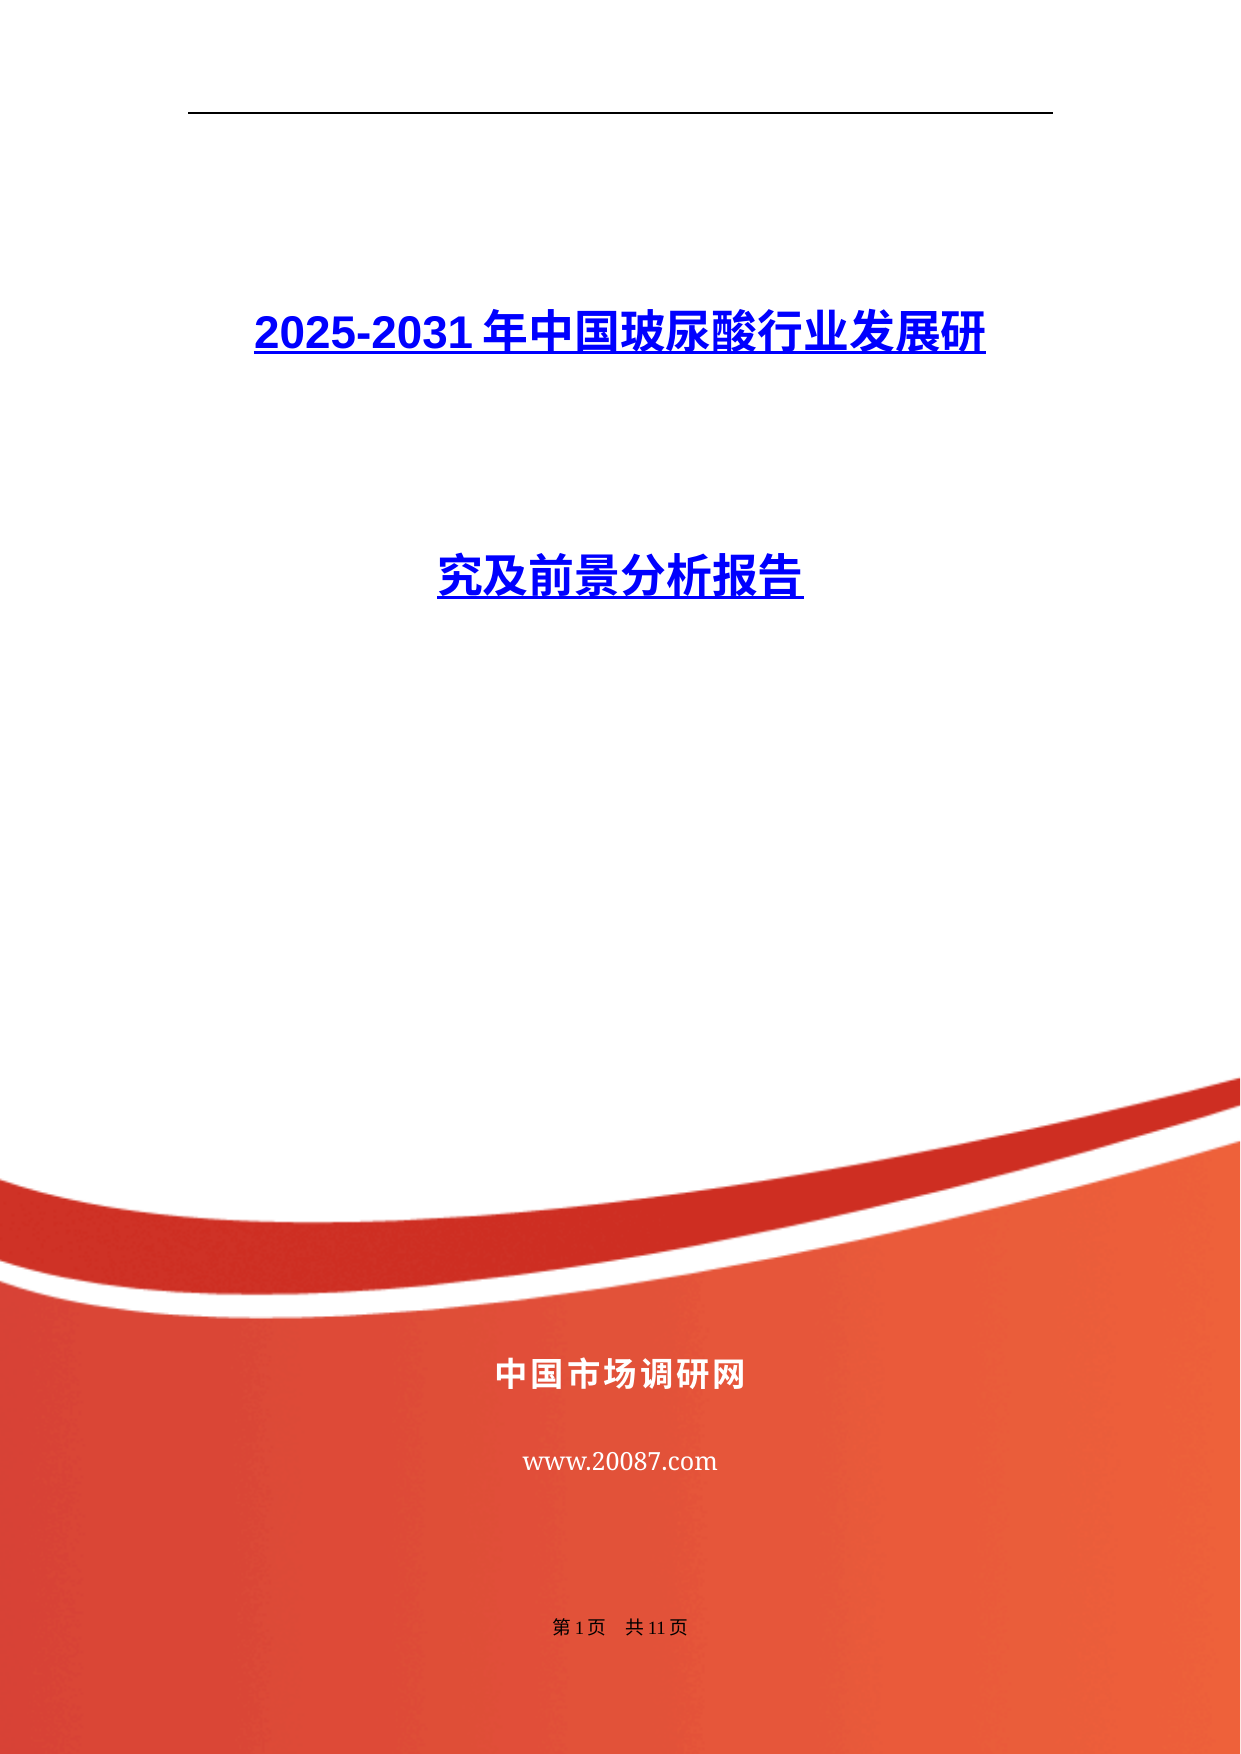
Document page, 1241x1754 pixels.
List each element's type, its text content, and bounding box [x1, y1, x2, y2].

text www.20087.com [187, 1428, 1053, 1493]
subtitle 中国市场调研网 [187, 1339, 1053, 1404]
table_header 2025-2031年中国玻尿酸行业发展研究及前景分析报告 [188, 207, 1053, 773]
picture [0, 1006, 1241, 1754]
